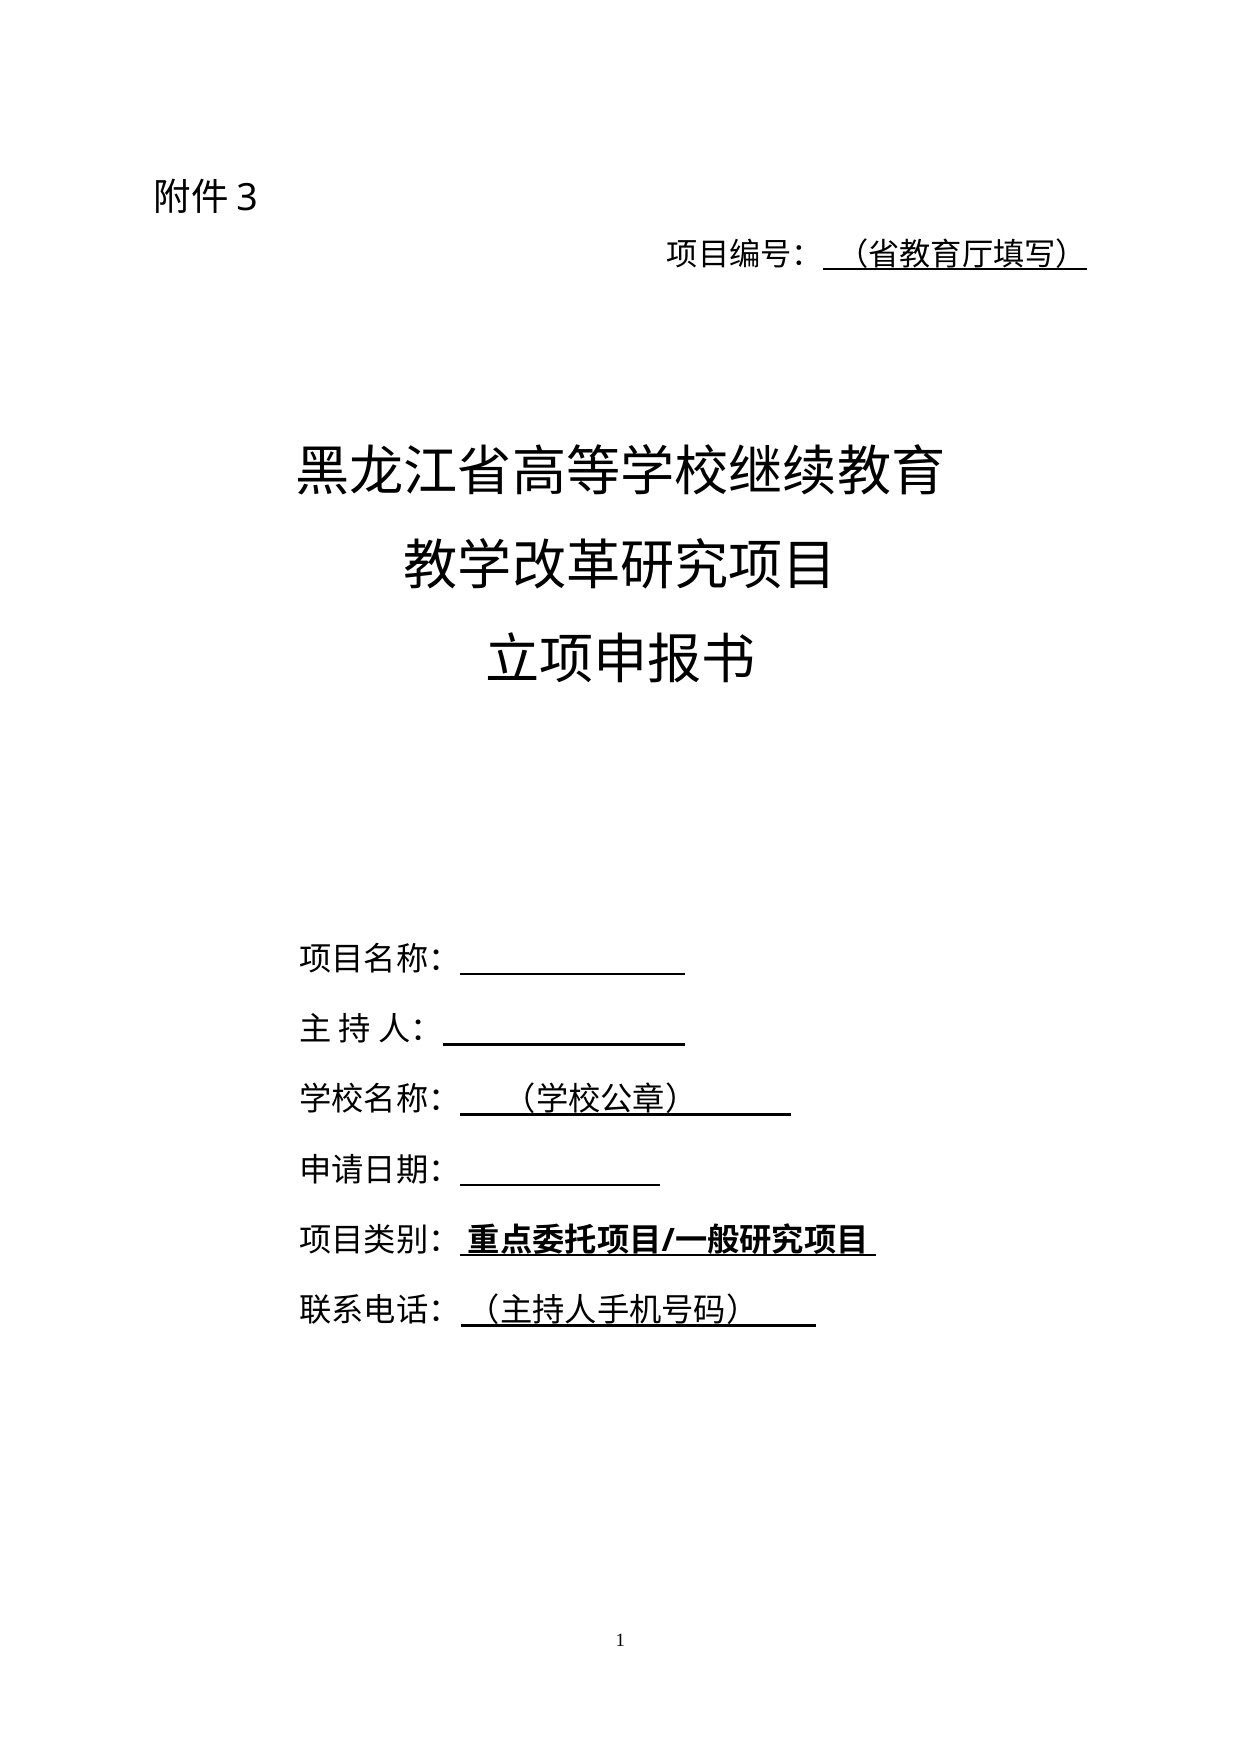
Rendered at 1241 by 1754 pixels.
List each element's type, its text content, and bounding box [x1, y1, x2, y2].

text 主 持 人： [153, 1003, 1087, 1050]
text 附件3 [153, 162, 1087, 227]
text 教学改革研究项目 [153, 509, 1087, 603]
text 联系电话： （主持人手机号码） [153, 1284, 1087, 1331]
text 黑龙江省高等学校继续教育 [153, 416, 1087, 509]
text 项目类别： 重点委托项目/一般研究项目 [153, 1214, 1087, 1261]
text 项目编号： （省教育厅填写） [153, 227, 1087, 274]
text 立项申报书 [153, 603, 1087, 697]
text 学校名称： （学校公章） [153, 1073, 1087, 1120]
text 项目名称： [153, 933, 1087, 980]
text 申请日期： [153, 1143, 1087, 1190]
